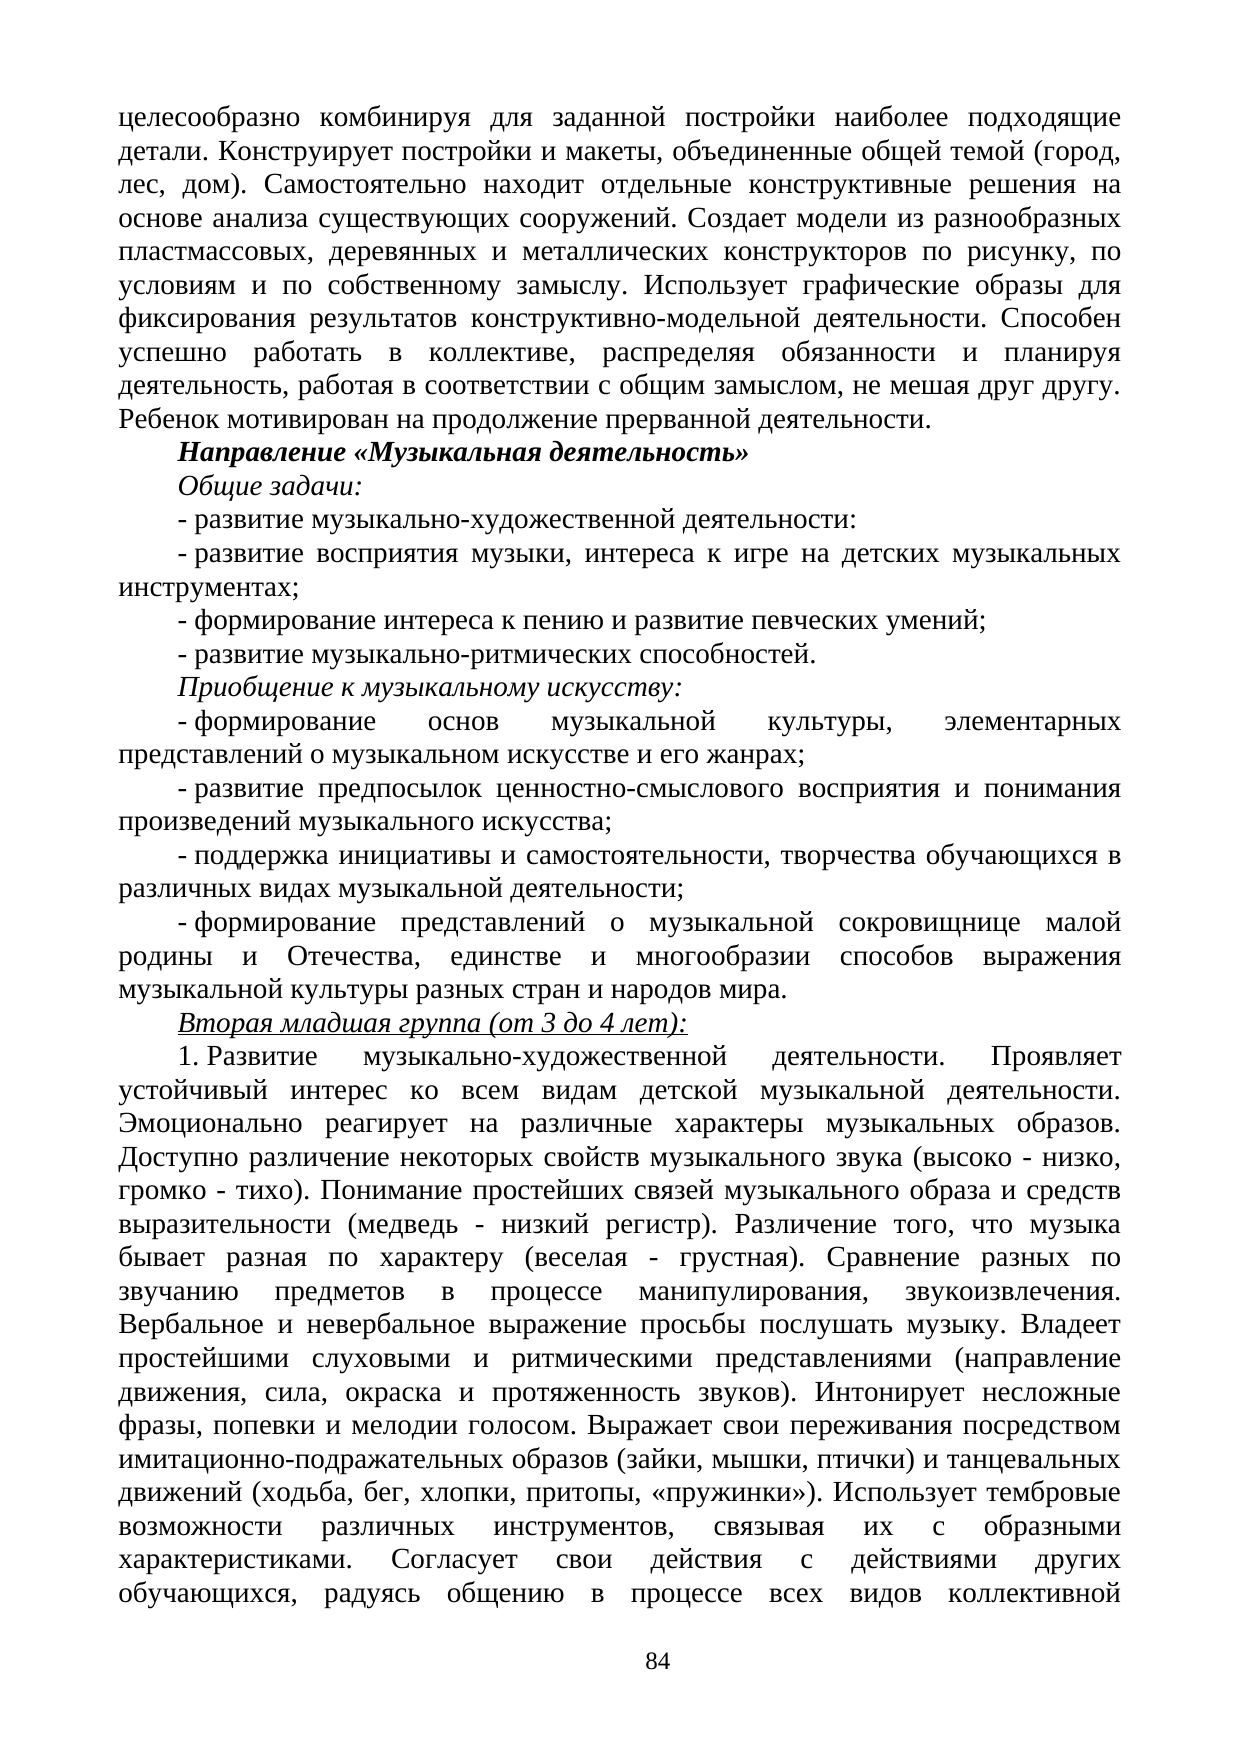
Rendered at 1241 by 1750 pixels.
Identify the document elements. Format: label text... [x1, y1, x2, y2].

text - формирование основ музыкальной культуры, элементарных представлений о музыкальном искусстве и его жанрах; [118, 703, 1122, 770]
text Общие задачи: [118, 468, 1122, 502]
text - развитие музыкально-художественной деятельности: [118, 502, 1122, 535]
text - развитие восприятия музыки, интереса к игре на детских музыкальных инструментах; [118, 535, 1122, 602]
text - формирование интереса к пению и развитие певческих умений; [118, 602, 1122, 636]
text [118, 99, 1122, 434]
text Направление «Музыкальная деятельность» [118, 434, 1122, 468]
text - формирование представлений о музыкальной сокровищнице малой родины и Отечества, единстве и многообразии способов выражения музыкальной культуры разных стран и народов мира. [118, 904, 1122, 1005]
text - развитие предпосылок ценностно-смыслового восприятия и понимания произведений музыкального искусства; [118, 770, 1122, 837]
text - поддержка инициативы и самостоятельности, творчества обучающихся в различных видах музыкальной деятельности; [118, 837, 1122, 904]
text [118, 1038, 1122, 1608]
text Приобщение к музыкальному искусству: [118, 669, 1122, 703]
text - развитие музыкально-ритмических способностей. [118, 636, 1122, 669]
text Вторая младшая группа (от 3 до 4 лет): [118, 1005, 1122, 1038]
